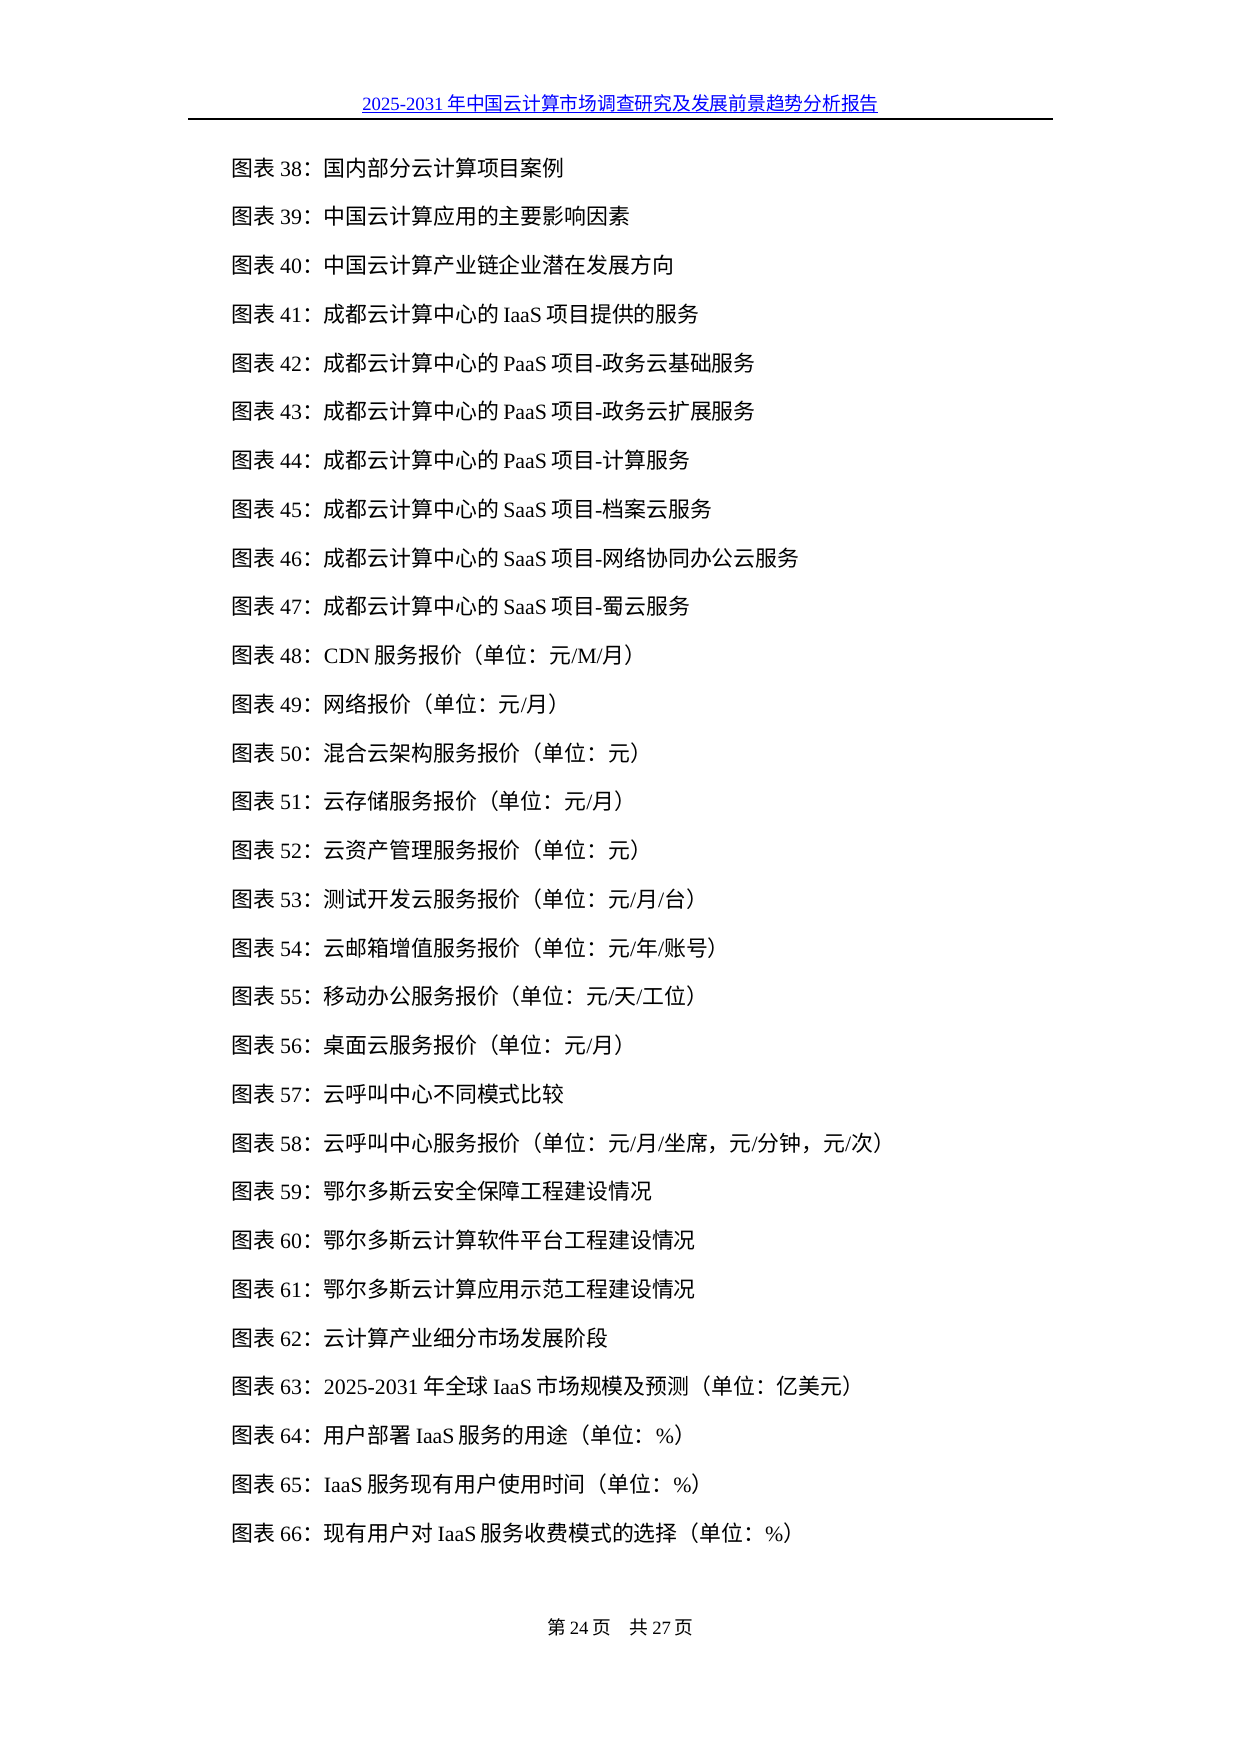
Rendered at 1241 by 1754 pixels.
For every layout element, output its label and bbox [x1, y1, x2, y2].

text [187, 150, 1053, 1548]
